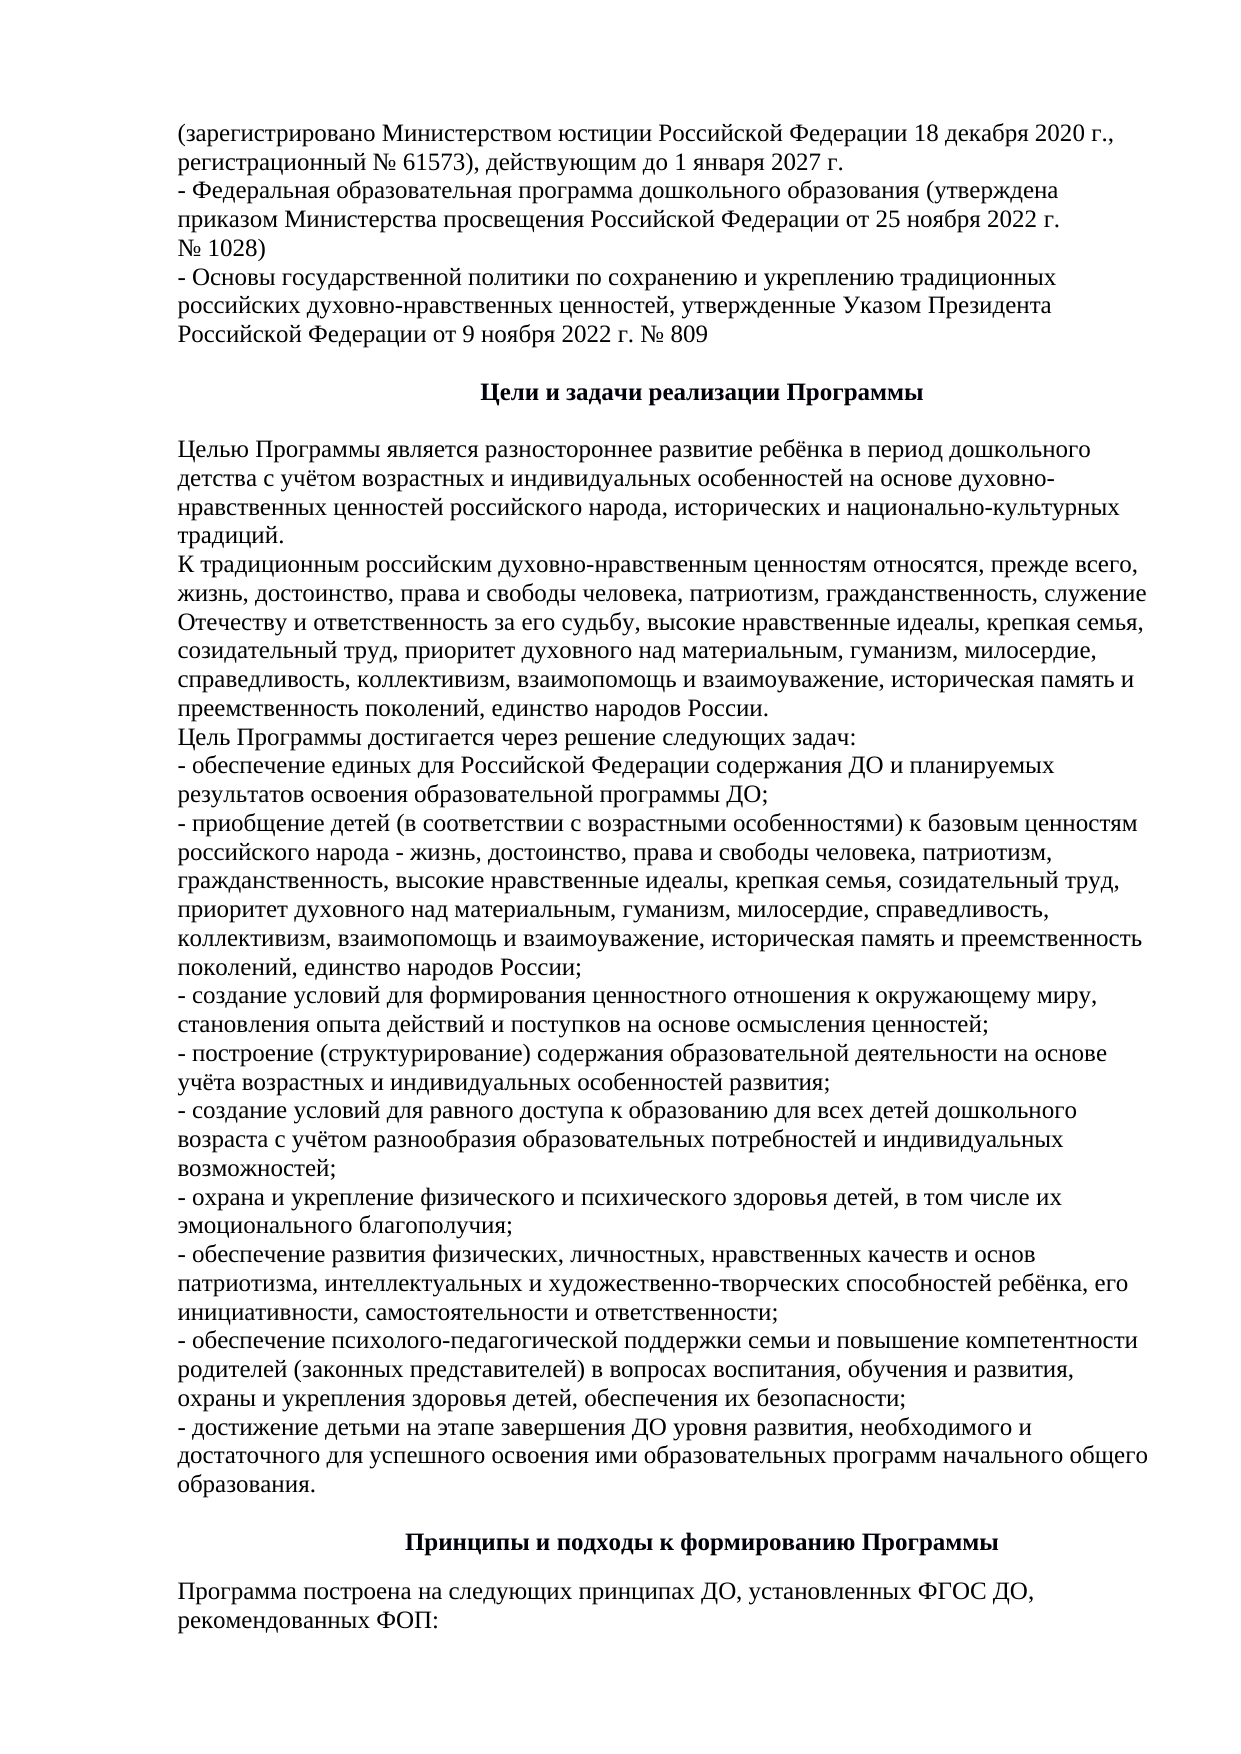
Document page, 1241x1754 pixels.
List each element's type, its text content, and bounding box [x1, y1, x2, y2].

text - обеспечение психолого-педагогической поддержки семьи и повышение компетентности родителей (законных представителей) в вопросах воспитания, обучения и развития, охраны и укрепления здоровья детей, обеспечения их безопасности; [177, 1326, 1152, 1412]
list Цели и задачи реализации Программы [252, 377, 1152, 406]
text - создание условий для формирования ценностного отношения к окружающему миру, становления опыта действий и поступков на основе осмысления ценностей; [177, 981, 1152, 1038]
text - создание условий для равного доступа к образованию для всех детей дошкольного возраста с учётом разнообразия образовательных потребностей и индивидуальных возможностей; [177, 1096, 1152, 1182]
text - обеспечение единых для Российской Федерации содержания ДО и планируемых результатов освоения образовательной программы ДО; [177, 751, 1152, 808]
text - обеспечение развития физических, личностных, нравственных качеств и основ патриотизма, интеллектуальных и художественно-творческих способностей ребёнка, его инициативности, самостоятельности и ответственности; [177, 1239, 1152, 1326]
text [177, 118, 1152, 176]
text К традиционным российским духовно-нравственным ценностям относятся, прежде всего, жизнь, достоинство, права и свободы человека, патриотизм, гражданственность, служение Отечеству и ответственность за его судьбу, высокие нравственные идеалы, крепкая семья, созидательный труд, приоритет духовного над материальным, гуманизм, милосердие, справедливость, коллективизм, взаимопомощь и взаимоуважение, историческая память и преемственность поколений, единство народов России. [177, 549, 1152, 722]
text - приобщение детей (в соответствии с возрастными особенностями) к базовым ценностям российского народа - жизнь, достоинство, права и свободы человека, патриотизм, гражданственность, высокие нравственные идеалы, крепкая семья, созидательный труд, приоритет духовного над материальным, гуманизм, милосердие, справедливость, коллективизм, взаимопомощь и взаимоуважение, историческая память и преемственность поколений, единство народов России; [177, 808, 1152, 981]
text Программа построена на следующих принципах ДО, установленных ФГОС ДО, рекомендованных ФОП: [177, 1576, 1152, 1634]
text - Основы государственной политики по сохранению и укреплению традиционных российских духовно-нравственных ценностей, утвержденные Указом Президента Российской Федерации от 9 ноября 2022 г. № 809 [177, 262, 1152, 348]
text - достижение детьми на этапе завершения ДО уровня развития, необходимого и достаточного для успешного освоения ими образовательных программ начального общего образования. [177, 1412, 1152, 1498]
list Принципы и подходы к формированию Программы [252, 1527, 1152, 1556]
text - построение (структурирование) содержания образовательной деятельности на основе учёта возрастных и индивидуальных особенностей развития; [177, 1038, 1152, 1096]
text Целью Программы является разностороннее развитие ребёнка в период дошкольного детства с учётом возрастных и индивидуальных особенностей на основе духовно-нравственных ценностей российского народа, исторических и национально-культурных традиций. [177, 434, 1152, 549]
text - охрана и укрепление физического и психического здоровья детей, в том числе их эмоционального благополучия; [177, 1182, 1152, 1239]
text - Федеральная образовательная программа дошкольного образования (утверждена приказом Министерства просвещения Российской Федерации от 25 ноября 2022 г. № 1028) [177, 176, 1152, 262]
text Цель Программы достигается через решение следующих задач: [177, 722, 1152, 751]
